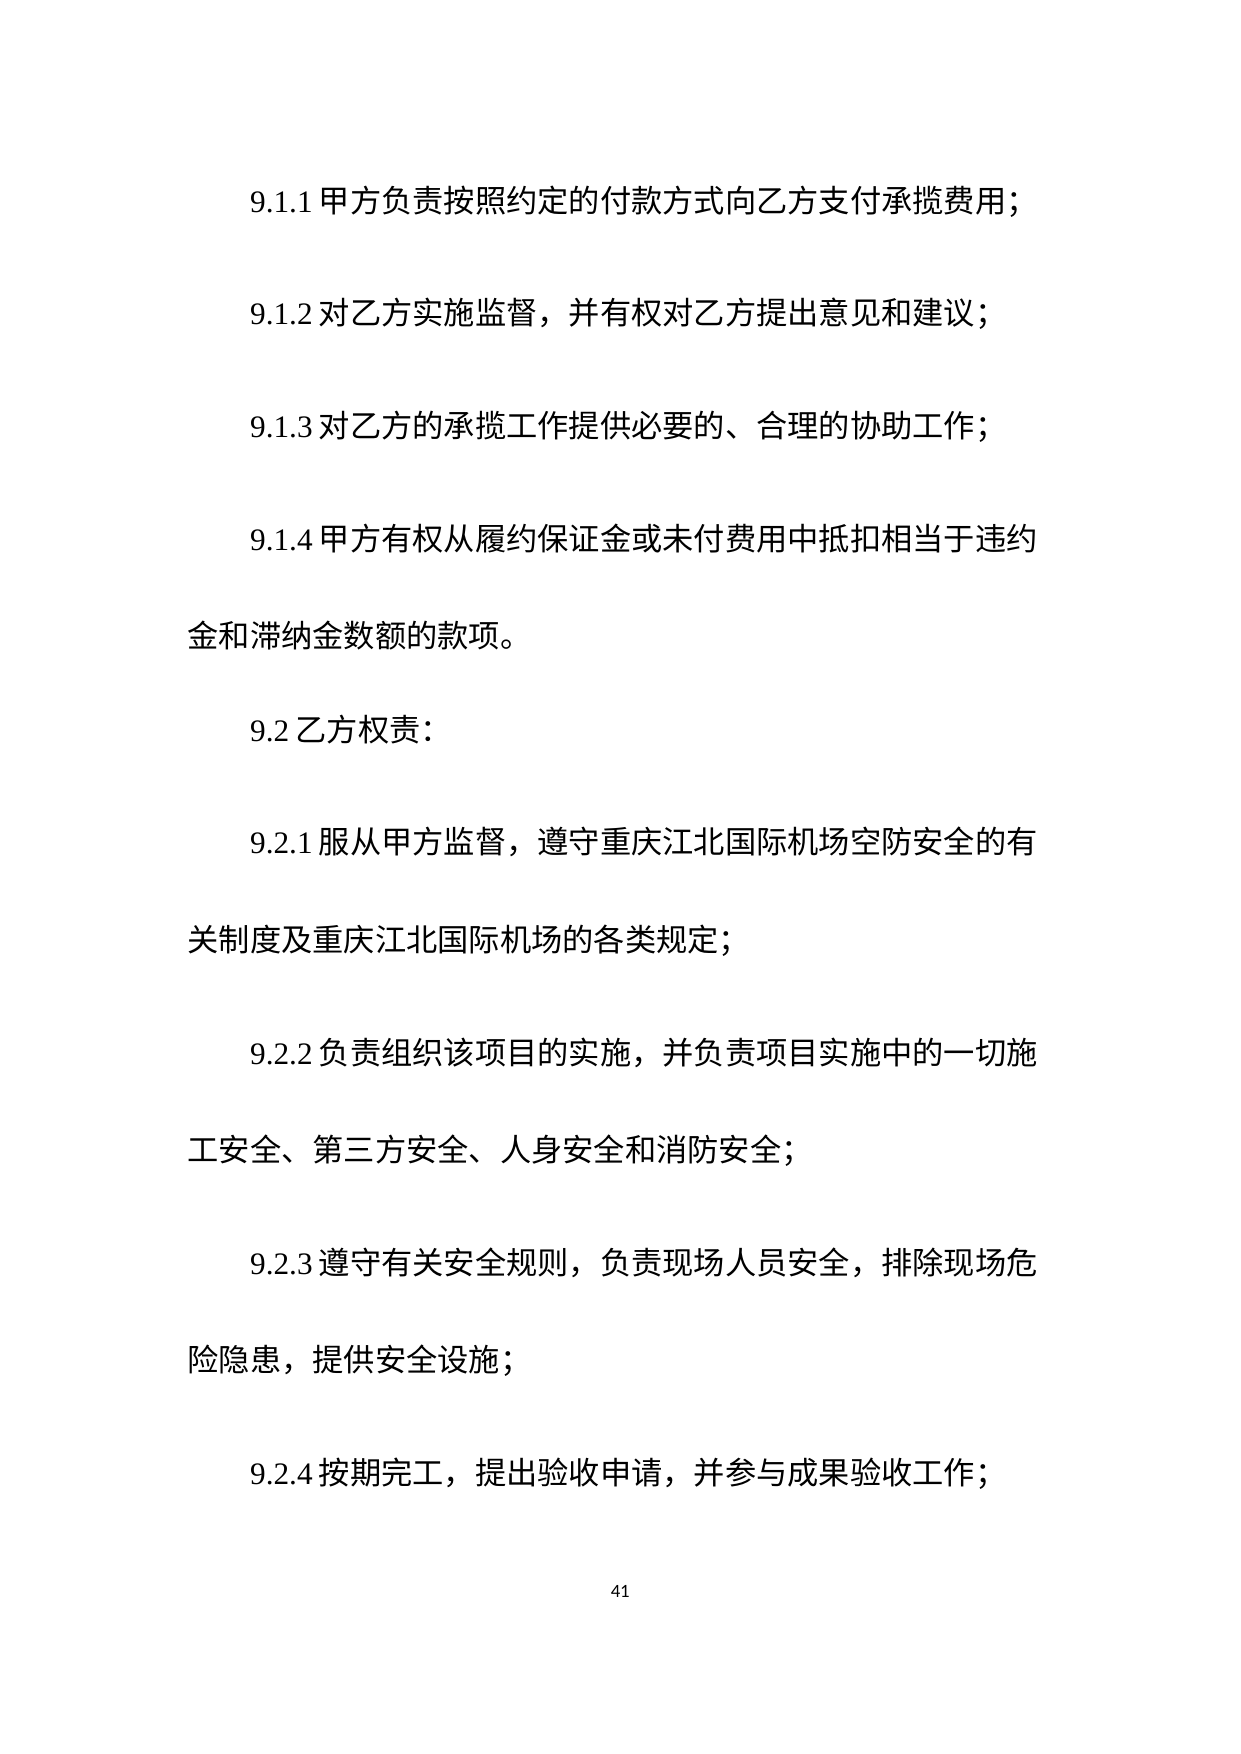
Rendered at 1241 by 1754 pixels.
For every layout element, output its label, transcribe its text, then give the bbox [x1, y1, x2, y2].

title 9.2.3遵守有关安全规则，负责现场人员安全，排除现场危险隐患，提供安全设施； [187, 1228, 1053, 1391]
title 9.1.2对乙方实施监督，并有权对乙方提出意见和建议； [187, 279, 1053, 344]
title 9.2.4按期完工，提出验收申请，并参与成果验收工作； [187, 1438, 1053, 1503]
title 9.2.1服从甲方监督，遵守重庆江北国际机场空防安全的有关制度及重庆江北国际机场的各类规定； [187, 808, 1053, 970]
title 9.2.2负责组织该项目的实施，并负责项目实施中的一切施工安全、第三方安全、人身安全和消防安全； [187, 1018, 1053, 1180]
text 9.2乙方权责： [187, 695, 1053, 760]
title 9.1.1甲方负责按照约定的付款方式向乙方支付承揽费用； [187, 166, 1053, 231]
title 9.1.3对乙方的承揽工作提供必要的、合理的协助工作； [187, 391, 1053, 456]
title 9.1.4甲方有权从履约保证金或未付费用中抵扣相当于违约金和滞纳金数额的款项。 [187, 504, 1053, 666]
